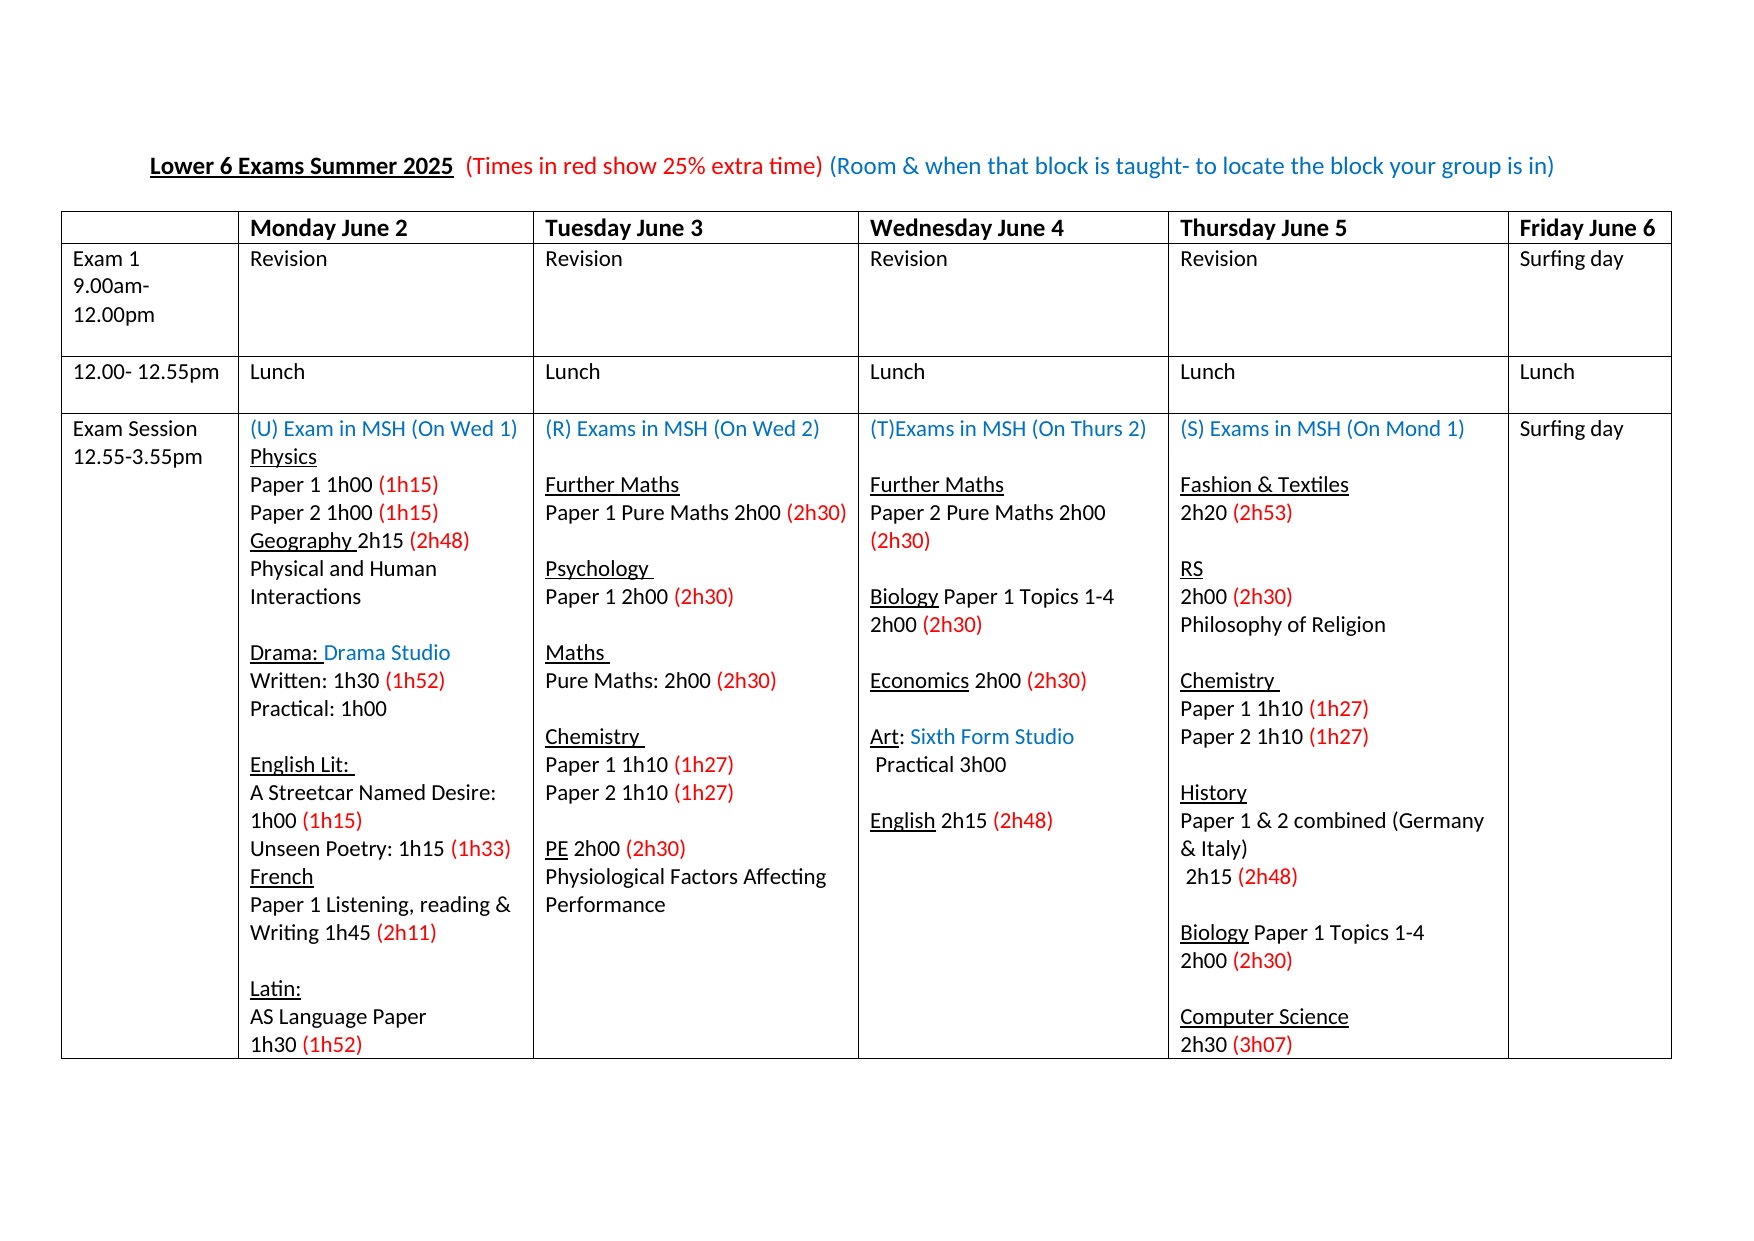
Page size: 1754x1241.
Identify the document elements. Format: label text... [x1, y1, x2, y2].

table_header Thursday June 5 [1169, 212, 1508, 243]
table_header Monday June 2 [239, 212, 533, 243]
table_cell Revision [859, 244, 1168, 356]
table_cell Exam 1 9.00am- 12.00pm [62, 244, 238, 356]
table_cell (U) Exam in MSH (On Wed 1) Physics Paper 1 1h00 (1h15) Paper 2 1h00 (1h15) Geography 2h15 (2h48) Physical and Human Interactions Drama: Drama Studio Written: 1h30 (1h52) Practical: 1h00 English Lit: A Streetcar Named Desire: 1h00 (1h15) Unseen Poetry: 1h15 (1h33) French Paper 1 Listening, reading & Writing 1h45 (2h11) Latin: AS Language Paper 1h30 (1h52) [239, 414, 533, 1058]
table_cell Lunch [239, 357, 533, 413]
table_cell Exam Session 12.55-3.55pm [62, 414, 238, 1058]
table_header Friday June 6 [1509, 212, 1671, 243]
table_cell Lunch [1169, 357, 1508, 413]
table_cell (T)Exams in MSH (On Thurs 2) Further Maths Paper 2 Pure Maths 2h00 (2h30) Biology Paper 1 Topics 1-4 2h00 (2h30) Economics 2h00 (2h30) Art: Sixth Form Studio Practical 3h00 English 2h15 (2h48) [859, 414, 1168, 1058]
table_cell Surfing day [1509, 244, 1671, 356]
table_header Tuesday June 3 [534, 212, 858, 243]
table_cell Lunch [1509, 357, 1671, 413]
text Lower 6 Exams Summer 2025 (Times in red show 25% extra time) (Room & when that block is taught- to locate the block your group is in) [150, 150, 1604, 181]
table_header [62, 212, 238, 243]
table_cell Lunch [859, 357, 1168, 413]
table_cell (S) Exams in MSH (On Mond 1) Fashion & Textiles 2h20 (2h53) RS 2h00 (2h30) Philosophy of Religion Chemistry Paper 1 1h10 (1h27) Paper 2 1h10 (1h27) History Paper 1 & 2 combined (Germany & Italy) 2h15 (2h48) Biology Paper 1 Topics 1-4 2h00 (2h30) Computer Science 2h30 (3h07) [1169, 414, 1508, 1058]
table_cell Revision [1169, 244, 1508, 356]
table_cell (R) Exams in MSH (On Wed 2) Further Maths Paper 1 Pure Maths 2h00 (2h30) Psychology Paper 1 2h00 (2h30) Maths Pure Maths: 2h00 (2h30) Chemistry Paper 1 1h10 (1h27) Paper 2 1h10 (1h27) PE 2h00 (2h30) Physiological Factors Affecting Performance [534, 414, 858, 1058]
table_cell Lunch [534, 357, 858, 413]
table_header Wednesday June 4 [859, 212, 1168, 243]
table_cell Surfing day [1509, 414, 1671, 1058]
table_cell 12.00- 12.55pm [62, 357, 238, 413]
table_cell Revision [239, 244, 533, 356]
table_cell Revision [534, 244, 858, 356]
